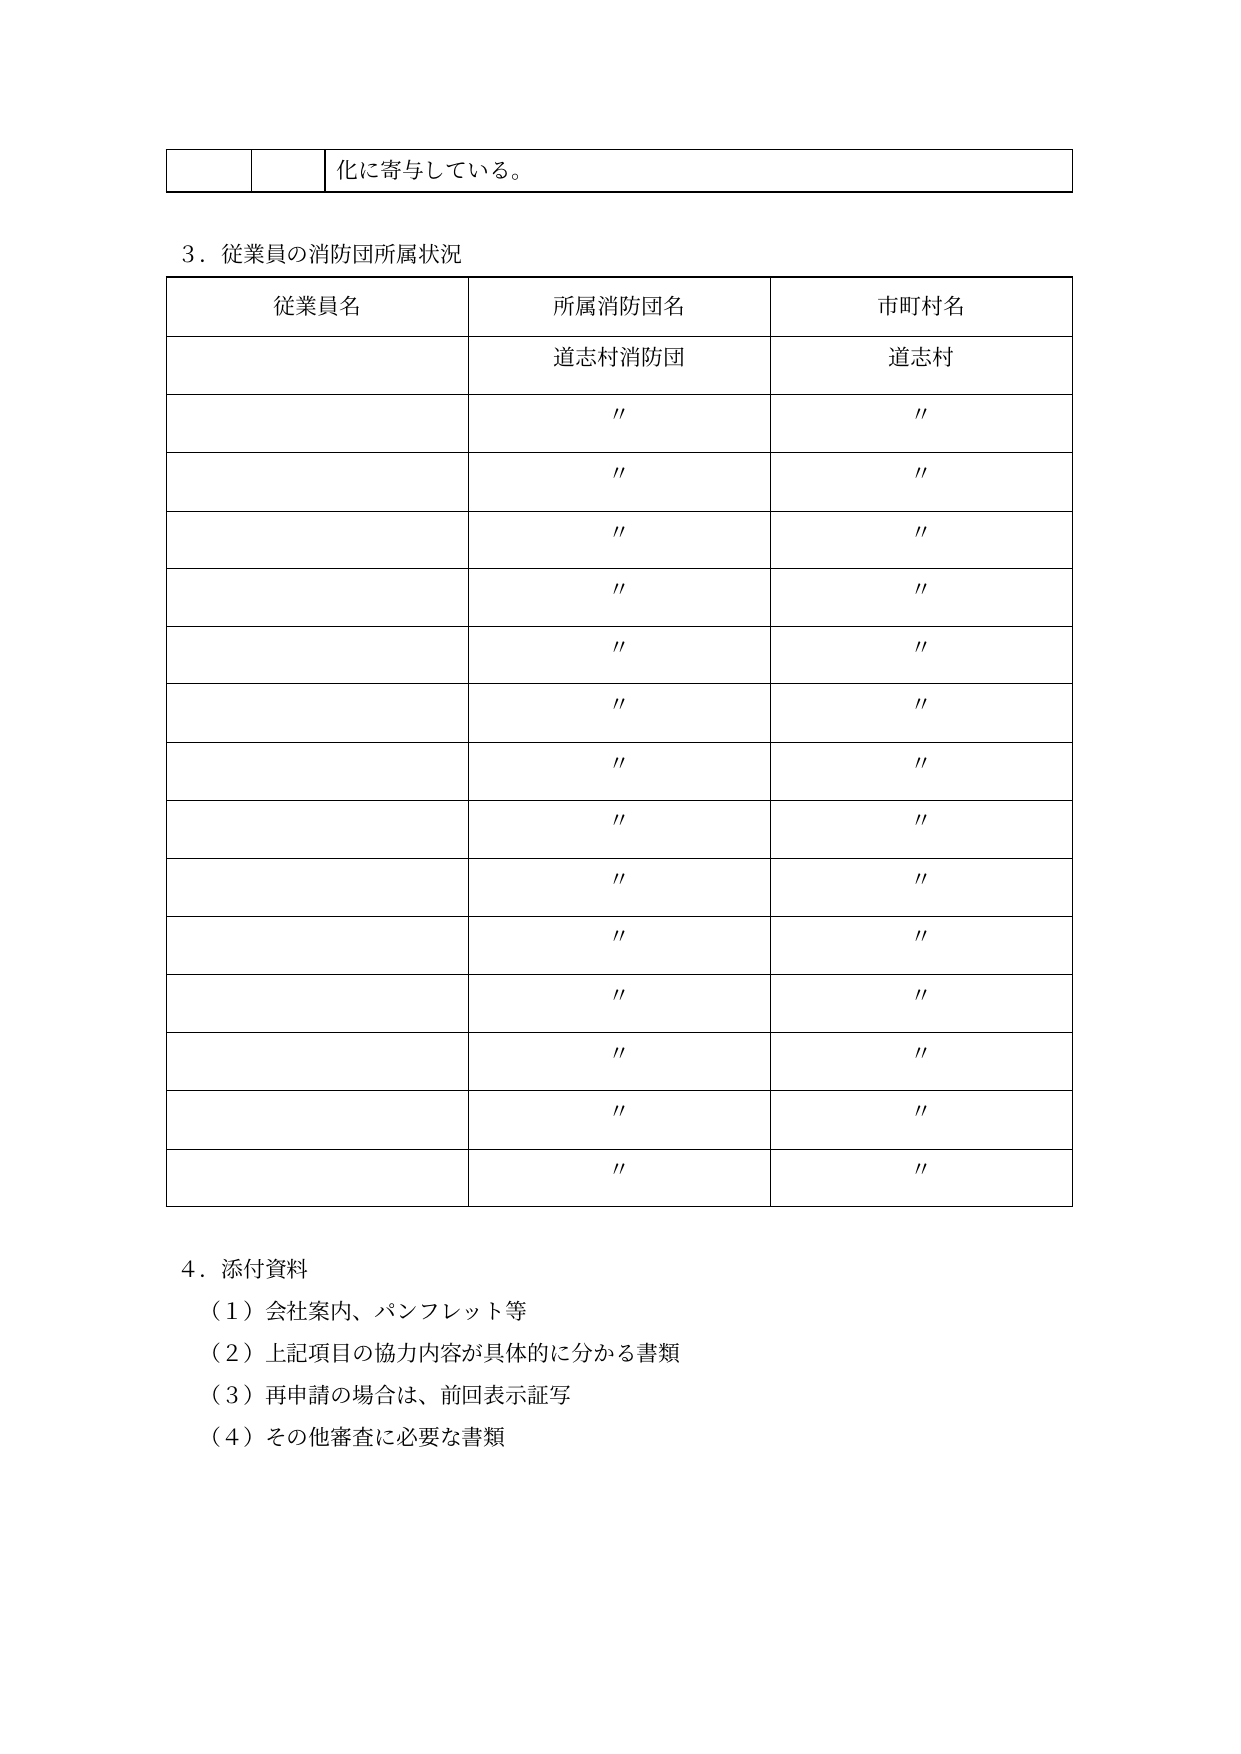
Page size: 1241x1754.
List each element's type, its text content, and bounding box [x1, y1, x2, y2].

table_cell [167, 569, 468, 626]
text （４）その他審査に必要な書類 [177, 1417, 1063, 1455]
table_cell 〃 [469, 859, 770, 916]
table_cell 〃 [771, 684, 1072, 742]
text （３）再申請の場合は、前回表示証写 [177, 1375, 1063, 1413]
table_cell 〃 [771, 917, 1072, 974]
table_cell 〃 [469, 1150, 770, 1206]
table_cell [252, 150, 324, 191]
table_cell [167, 917, 468, 974]
table_cell [167, 627, 468, 683]
table_cell 〃 [469, 684, 770, 742]
table_cell 〃 [771, 975, 1072, 1032]
table_cell 〃 [771, 395, 1072, 452]
table_cell 〃 [771, 512, 1072, 568]
text （１）会社案内、パンフレット等 [177, 1291, 1063, 1328]
table_cell [167, 337, 468, 393]
table_cell 〃 [469, 743, 770, 800]
table_cell 〃 [469, 801, 770, 858]
table_cell 〃 [469, 1091, 770, 1148]
text ３．従業員の消防団所属状況 [177, 234, 1063, 272]
table_cell [167, 1091, 468, 1148]
table_cell 〃 [469, 569, 770, 626]
table_cell [167, 859, 468, 916]
table_cell [167, 801, 468, 858]
table_cell [167, 395, 468, 452]
table_cell [167, 743, 468, 800]
table_cell [167, 1150, 468, 1206]
table_cell 道志村消防団 [469, 337, 770, 393]
table_cell 〃 [469, 975, 770, 1032]
table_cell 〃 [771, 1150, 1072, 1206]
table_cell ５ [167, 150, 251, 191]
table_cell 道志村 [771, 337, 1072, 393]
table_cell [167, 453, 468, 511]
text （２）上記項目の協力内容が具体的に分かる書類 [177, 1333, 1063, 1371]
table_header 従業員名 [167, 278, 468, 336]
table_header 所属消防団名 [469, 278, 770, 336]
table_cell 〃 [469, 453, 770, 511]
table_cell 〃 [771, 1091, 1072, 1148]
table_cell 〃 [771, 859, 1072, 916]
table_cell 〃 [469, 627, 770, 683]
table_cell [326, 150, 1072, 191]
table_cell [167, 1033, 468, 1090]
table_cell 〃 [771, 801, 1072, 858]
table_cell 〃 [469, 1033, 770, 1090]
table_cell 〃 [469, 395, 770, 452]
table_cell [167, 512, 468, 568]
table_cell 〃 [469, 917, 770, 974]
table_cell [167, 684, 468, 742]
table_cell 〃 [771, 627, 1072, 683]
table_header 市町村名 [771, 278, 1072, 336]
table_cell 〃 [771, 743, 1072, 800]
table_cell 〃 [771, 569, 1072, 626]
table_cell [167, 975, 468, 1032]
table_cell 〃 [771, 1033, 1072, 1090]
text ４．添付資料 [177, 1249, 1063, 1286]
table_cell 〃 [771, 453, 1072, 511]
table_cell 〃 [469, 512, 770, 568]
